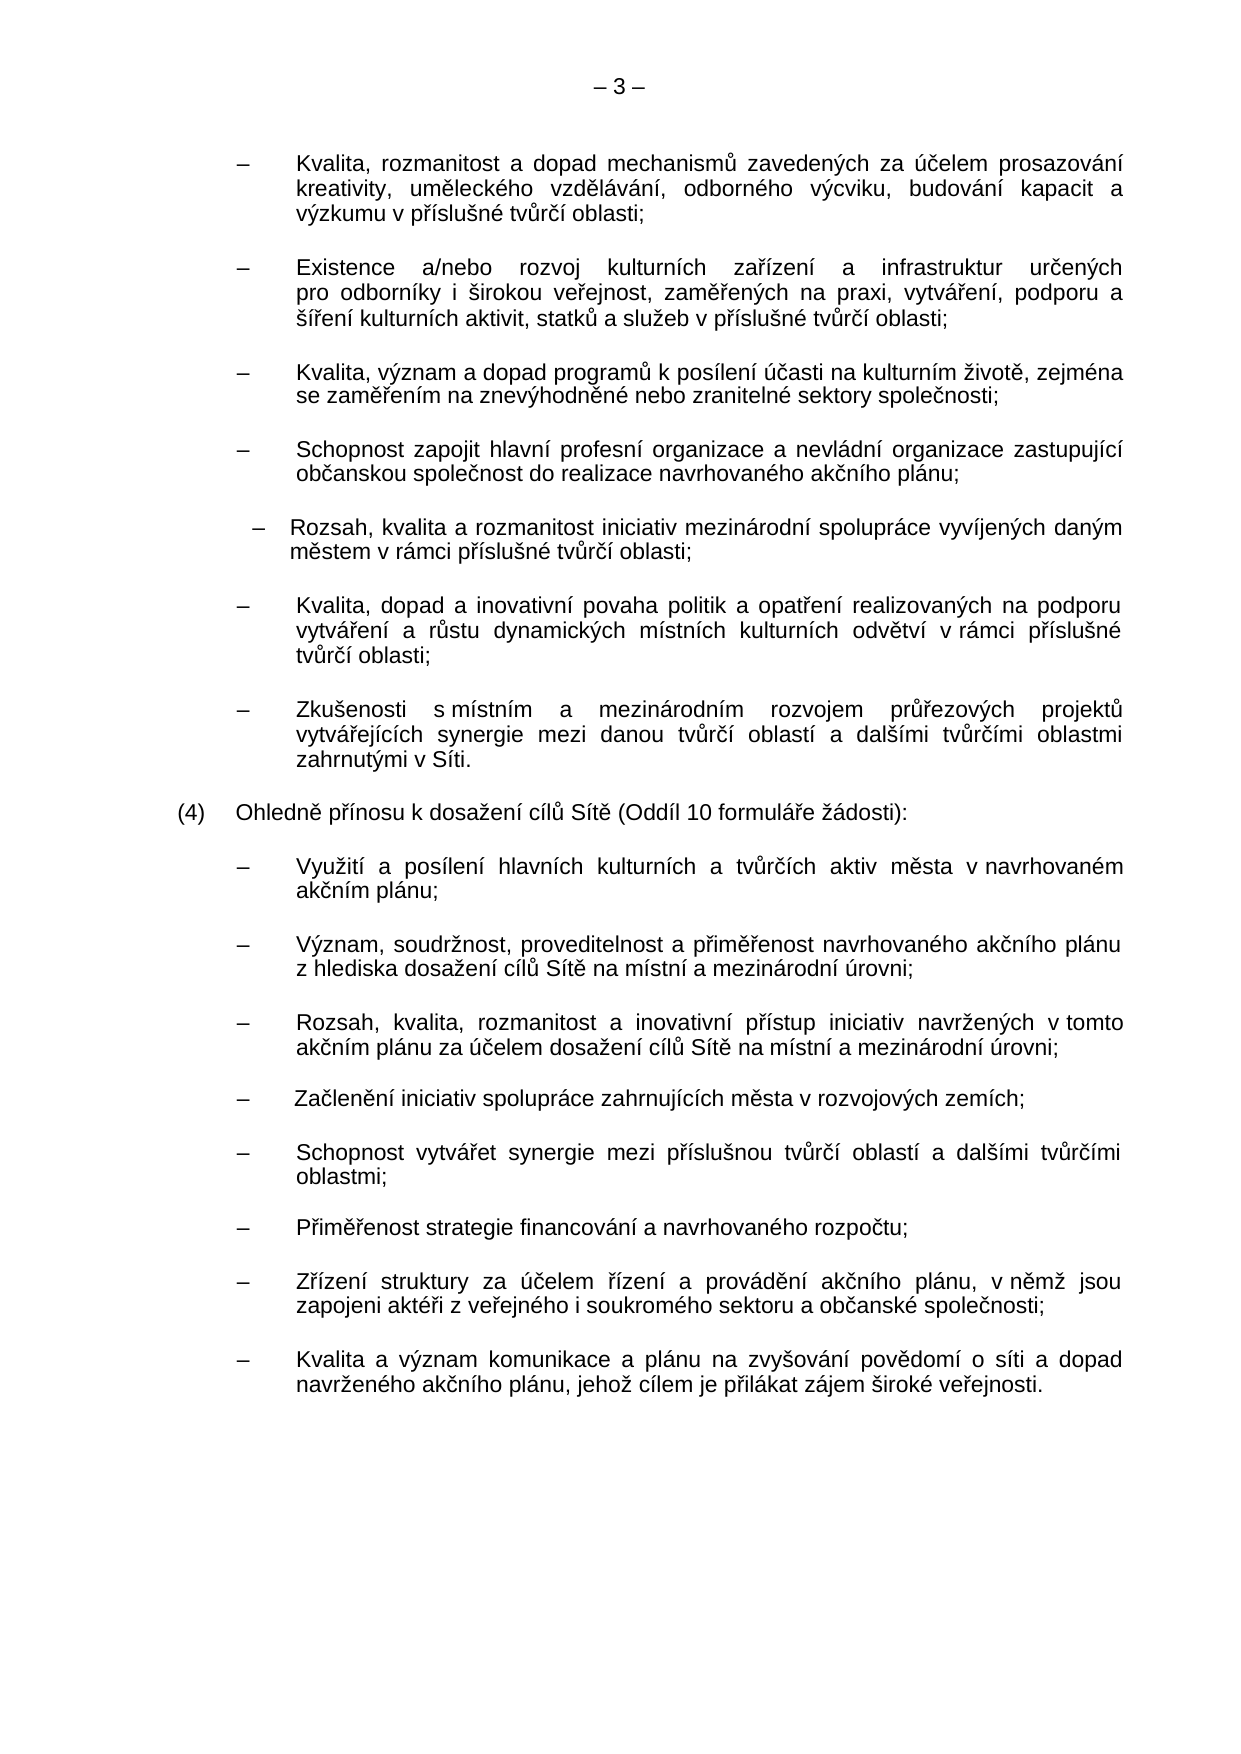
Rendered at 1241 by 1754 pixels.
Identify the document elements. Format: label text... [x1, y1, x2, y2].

text – Zkušenosti s místním a mezinárodním rozvojem průřezových projektů vytvářejících synergie mezi danou tvůrčí oblastí a dalšími tvůrčími oblastmi zahrnutými v Síti. [237, 698, 1123, 772]
text – Kvalita, význam a dopad programů k posílení účasti na kulturním životě, zejména se zaměřením na znevýhodněné nebo zranitelné sektory společnosti; [237, 361, 1123, 409]
text – Schopnost zapojit hlavní profesní organizace a nevládní organizace zastupující občanskou společnost do realizace navrhovaného akčního plánu; [237, 438, 1123, 487]
text – Kvalita, rozmanitost a dopad mechanismů zavedených za účelem prosazování kreativity, uměleckého vzdělávání, odborného výcviku, budování kapacit a výzkumu v příslušné tvůrčí oblasti; [237, 152, 1123, 226]
text – Kvalita a význam komunikace a plánu na zvyšování povědomí o síti a dopad navrženého akčního plánu, jehož cílem je přilákat zájem široké veřejnosti. [237, 1348, 1123, 1397]
text – Rozsah, kvalita, rozmanitost a inovativní přístup iniciativ navržených v tomto akčním plánu za účelem dosažení cílů Sítě na místní a mezinárodní úrovni; [237, 1011, 1123, 1060]
text – Využití a posílení hlavních kulturních a tvůrčích aktiv města v navrhovaném akčním plánu; [237, 855, 1123, 903]
text – Začlenění iniciativ spolupráce zahrnujících města v rozvojových zemích; [237, 1085, 1123, 1111]
text – Kvalita, dopad a inovativní povaha politik a opatření realizovaných na podporu vytváření a růstu dynamických místních kulturních odvětví v rámci příslušné tvůrčí oblasti; [237, 594, 1121, 668]
list Ohledně přínosu k dosažení cílů Sítě (Oddíl 10 formuláře žádosti): [177, 802, 1121, 826]
text – Přiměřenost strategie financování a navrhovaného rozpočtu; [237, 1214, 1123, 1240]
list Rozsah, kvalita a rozmanitost iniciativ mezinárodní spolupráce vyvíjených daným městem v rámci příslušné tvůrčí oblasti; [252, 516, 1123, 564]
text – Význam, soudržnost, proveditelnost a přiměřenost navrhovaného akčního plánu z hlediska dosažení cílů Sítě na místní a mezinárodní úrovni; [237, 933, 1121, 981]
text – Schopnost vytvářet synergie mezi příslušnou tvůrčí oblastí a dalšími tvůrčími oblastmi; [237, 1141, 1121, 1189]
text – 3 – [594, 73, 1123, 99]
text – Existence a/nebo rozvoj kulturních zařízení a infrastruktur určených pro odborníky i širokou veřejnost, zaměřených na praxi, vytváření, podporu a šíření kulturních aktivit, statků a služeb v příslušné tvůrčí oblasti; [237, 256, 1123, 331]
text – Zřízení struktury za účelem řízení a provádění akčního plánu, v němž jsou zapojeni aktéři z veřejného i soukromého sektoru a občanské společnosti; [237, 1270, 1121, 1318]
